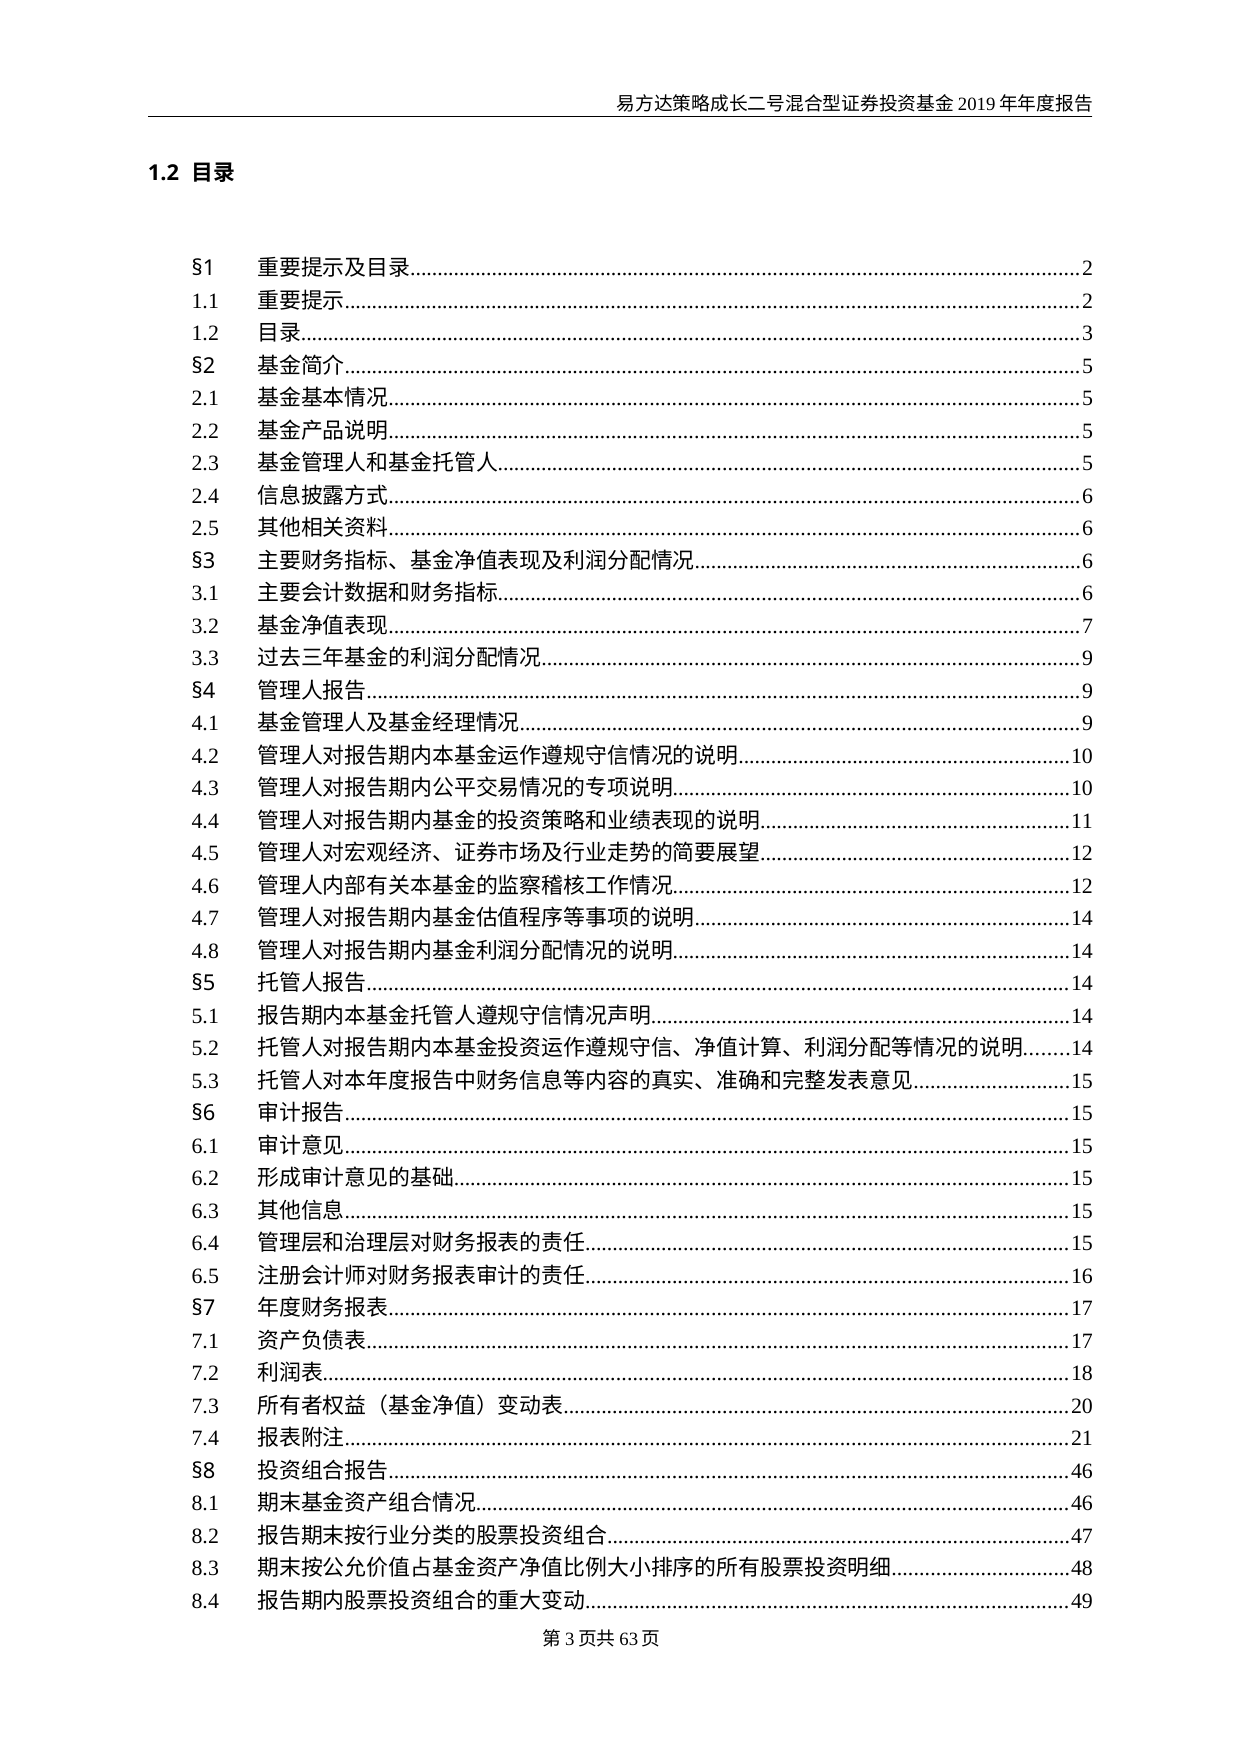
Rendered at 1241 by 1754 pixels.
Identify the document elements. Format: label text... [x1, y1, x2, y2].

text 6.4 管理层和治理层对财务报表的责任 15 [191, 1225, 1092, 1257]
text 6.2 形成审计意见的基础 15 [191, 1160, 1092, 1192]
text §1 重要提示及目录 2 [191, 250, 1092, 282]
text 4.3 管理人对报告期内公平交易情况的专项说明 10 [191, 770, 1092, 802]
text 7.2 利润表 18 [191, 1355, 1092, 1387]
text 8.3 期末按公允价值占基金资产净值比例大小排序的所有股票投资明细 48 [191, 1550, 1092, 1582]
text 4.6 管理人内部有关本基金的监察稽核工作情况 12 [191, 867, 1092, 900]
text 2.1 基金基本情况 5 [191, 380, 1092, 412]
text 7.1 资产负债表 17 [191, 1322, 1092, 1355]
text 4.7 管理人对报告期内基金估值程序等事项的说明 14 [191, 900, 1092, 932]
text §2 基金简介 5 [191, 347, 1092, 380]
text 6.1 审计意见 15 [191, 1127, 1092, 1160]
text 1.2 目录 3 [191, 315, 1092, 347]
text 1.1 重要提示 2 [191, 282, 1092, 315]
subtitle 1.2 目录 [148, 154, 1092, 187]
text 6.3 其他信息 15 [191, 1192, 1092, 1225]
text 2.2 基金产品说明 5 [191, 412, 1092, 445]
text 5.3 托管人对本年度报告中财务信息等内容的真实、准确和完整发表意见 15 [191, 1062, 1092, 1095]
text 2.4 信息披露方式 6 [191, 477, 1092, 510]
text 3.2 基金净值表现 7 [191, 607, 1092, 640]
text 7.3 所有者权益（基金净值）变动表 20 [191, 1387, 1092, 1420]
text §3 主要财务指标、基金净值表现及利润分配情况 6 [191, 542, 1092, 575]
text 5.2 托管人对报告期内本基金投资运作遵规守信、净值计算、利润分配等情况的说明 14 [191, 1030, 1092, 1062]
text 4.2 管理人对报告期内本基金运作遵规守信情况的说明 10 [191, 737, 1092, 770]
text 2.5 其他相关资料 6 [191, 510, 1092, 542]
text 4.8 管理人对报告期内基金利润分配情况的说明 14 [191, 932, 1092, 965]
text §7 年度财务报表 17 [191, 1290, 1092, 1322]
text 4.4 管理人对报告期内基金的投资策略和业绩表现的说明 11 [191, 802, 1092, 835]
text §8 投资组合报告 46 [191, 1452, 1092, 1485]
text 3.1 主要会计数据和财务指标 6 [191, 575, 1092, 607]
text 7.4 报表附注 21 [191, 1420, 1092, 1452]
text §5 托管人报告 14 [191, 965, 1092, 997]
text 5.1 报告期内本基金托管人遵规守信情况声明 14 [191, 997, 1092, 1030]
text 3.3 过去三年基金的利润分配情况 9 [191, 640, 1092, 672]
text 6.5 注册会计师对财务报表审计的责任 16 [191, 1257, 1092, 1290]
text 4.5 管理人对宏观经济、证券市场及行业走势的简要展望 12 [191, 835, 1092, 867]
text 8.1 期末基金资产组合情况 46 [191, 1485, 1092, 1517]
text 8.2 报告期末按行业分类的股票投资组合 47 [191, 1517, 1092, 1550]
text §4 管理人报告 9 [191, 672, 1092, 705]
text 4.1 基金管理人及基金经理情况 9 [191, 705, 1092, 737]
text 8.4 报告期内股票投资组合的重大变动 49 [191, 1582, 1092, 1615]
text 2.3 基金管理人和基金托管人 5 [191, 445, 1092, 477]
text §6 审计报告 15 [191, 1095, 1092, 1127]
